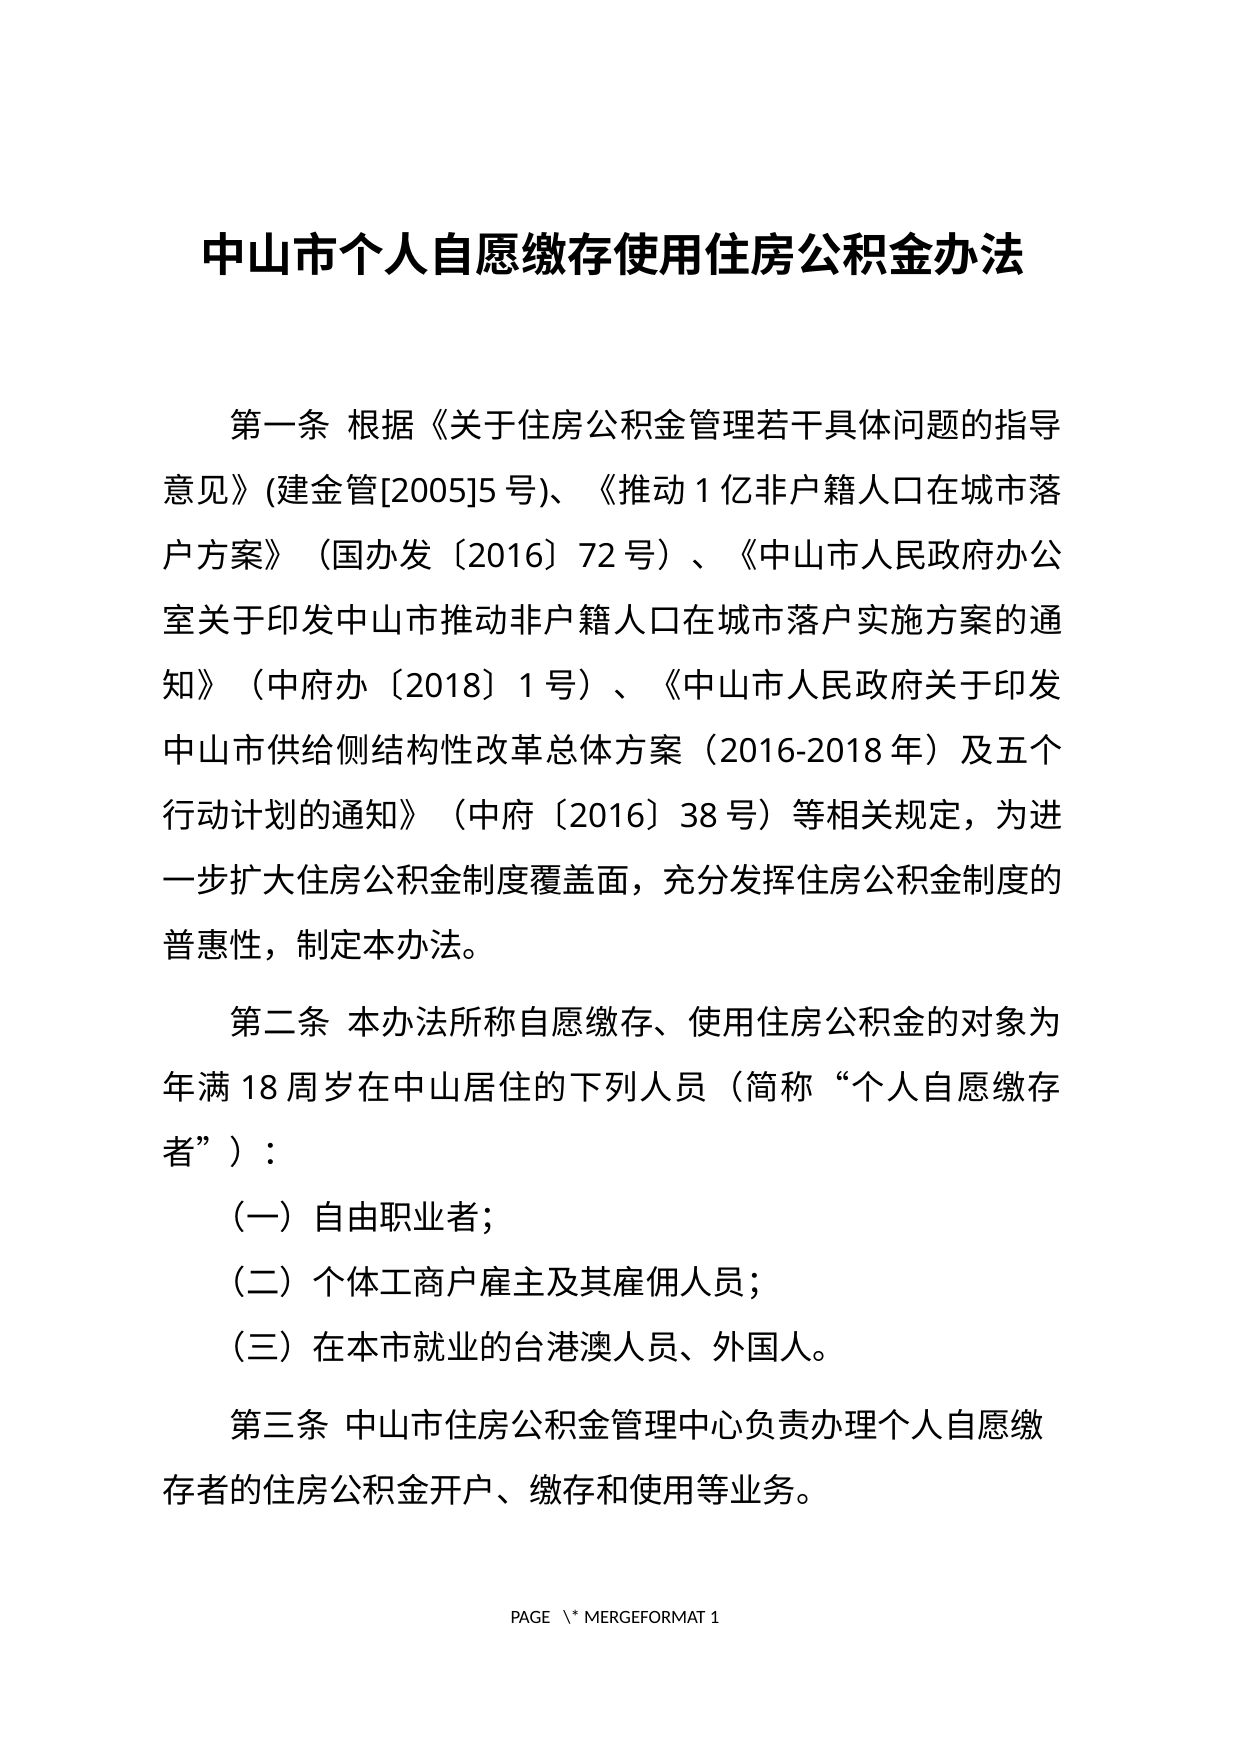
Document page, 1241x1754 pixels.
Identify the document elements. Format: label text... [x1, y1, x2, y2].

text （一）自由职业者； [162, 1183, 1063, 1248]
text （二）个体工商户雇主及其雇佣人员； [162, 1248, 1063, 1313]
text 第二条 本办法所称自愿缴存、使用住房公积金的对象为年满18周岁在中山居住的下列人员（简称“个人自愿缴存者”）： [162, 988, 1063, 1183]
text （三）在本市就业的台港澳人员、外国人。 [162, 1313, 1063, 1378]
text 第三条 中山市住房公积金管理中心负责办理个人自愿缴存者的住房公积金开户、缴存和使用等业务。 [162, 1390, 1063, 1520]
text 第一条 根据《关于住房公积金管理若干具体问题的指导意见》(建金管[2005]5号)、《推动1亿非户籍人口在城市落户方案》（国办发〔2016〕72号）、《中山市人民政府办公室关于印发中山市推动非户籍人口在城市落户实施方案的通知》（中府办〔2018〕1号）、《中山市人民政府关于印发中山市供给侧结构性改革总体方案（2016-2018年）及五个行动计划的通知》（中府〔2016〕38号）等相关规定，为进一步扩大住房公积金制度覆盖面，充分发挥住房公积金制度的普惠性，制定本办法。 [162, 390, 1063, 975]
text 中山市个人自愿缴存使用住房公积金办法 [162, 203, 1063, 300]
